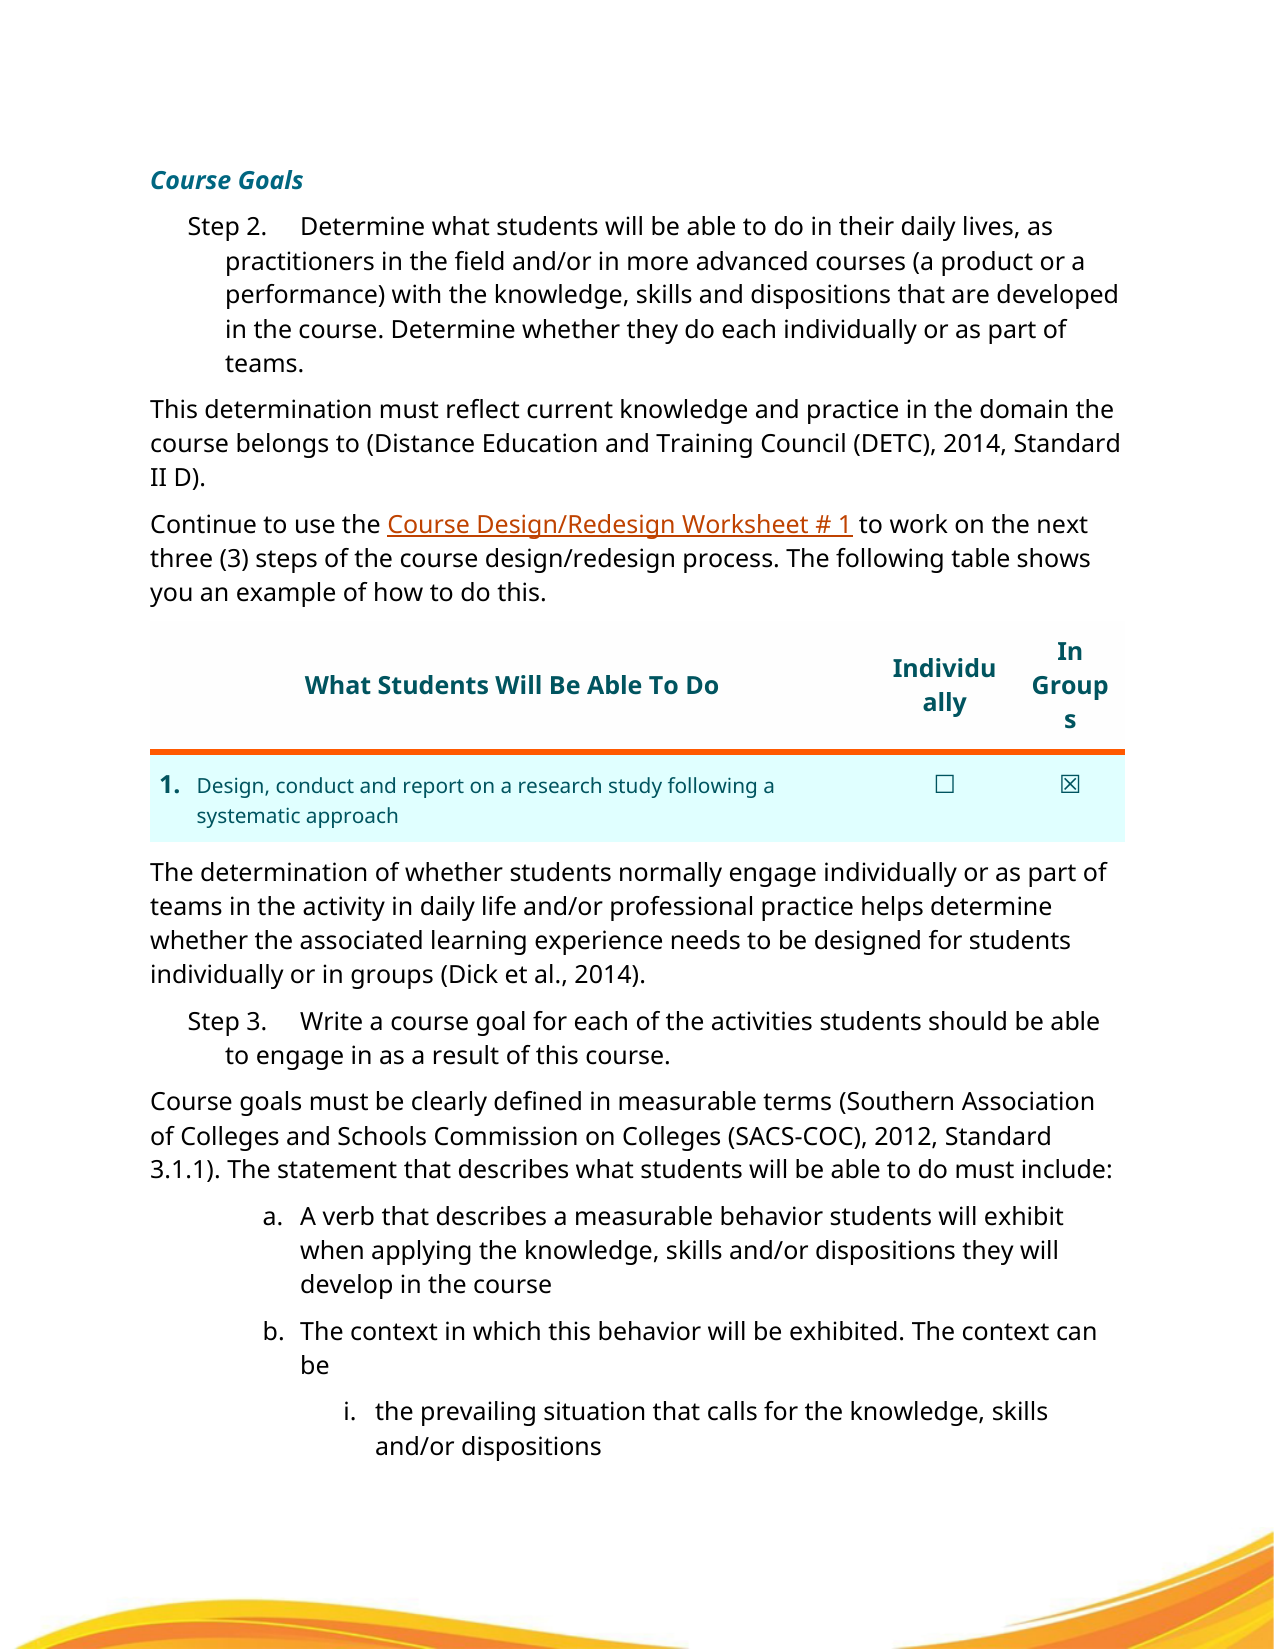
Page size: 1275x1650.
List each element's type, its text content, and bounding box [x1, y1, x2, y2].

list The context in which this behavior will be exhibited. The context can be [262, 1313, 1125, 1382]
text Course Goals [150, 162, 1125, 197]
table_header Individually [874, 621, 1015, 748]
text The determination of whether students normally engage individually or as part of teams in the activity in daily life and/or professional practice helps determine whether the associated learning experience needs to be designed for students individually or in groups (Dick et al., 2014). [150, 855, 1125, 991]
list the prevailing situation that calls for the knowledge, skills and/or dispositions [356, 1394, 1125, 1462]
text This determination must reflect current knowledge and practice in the domain the course belongs to (Distance Education and Training Council (DETC), 2014, Standard II D). [150, 392, 1125, 494]
list Write a course goal for each of the activities students should be able to engage in as a result of this course. [187, 1003, 1125, 1072]
table_cell Design, conduct and report on a research study following a systematic approach [150, 755, 874, 842]
table_header What Students Will Be Able To Do [150, 621, 874, 748]
text Continue to use the Course Design/Redesign Worksheet # 1 to work on the next three (3) steps of the course design/redesign process. The following table shows you an example of how to do this. [150, 507, 1125, 609]
text Course goals must be clearly defined in measurable terms (Southern Association of Colleges and Schools Commission on Colleges (SACS-COC), 2012, Standard 3.1.1). The statement that describes what students will be able to do must include: [150, 1084, 1125, 1186]
list A verb that describes a measurable behavior students will exhibit when applying the knowledge, skills and/or dispositions they will develop in the course [262, 1199, 1125, 1301]
list Determine what students will be able to do in their daily lives, as practitioners in the field and/or in more advanced courses (a product or a performance) with the knowledge, skills and dispositions that are developed in the course. Determine whether they do each individually or as part of teams. [187, 209, 1125, 379]
table_header In Groups [1015, 621, 1125, 748]
picture [10, 1527, 1274, 1649]
